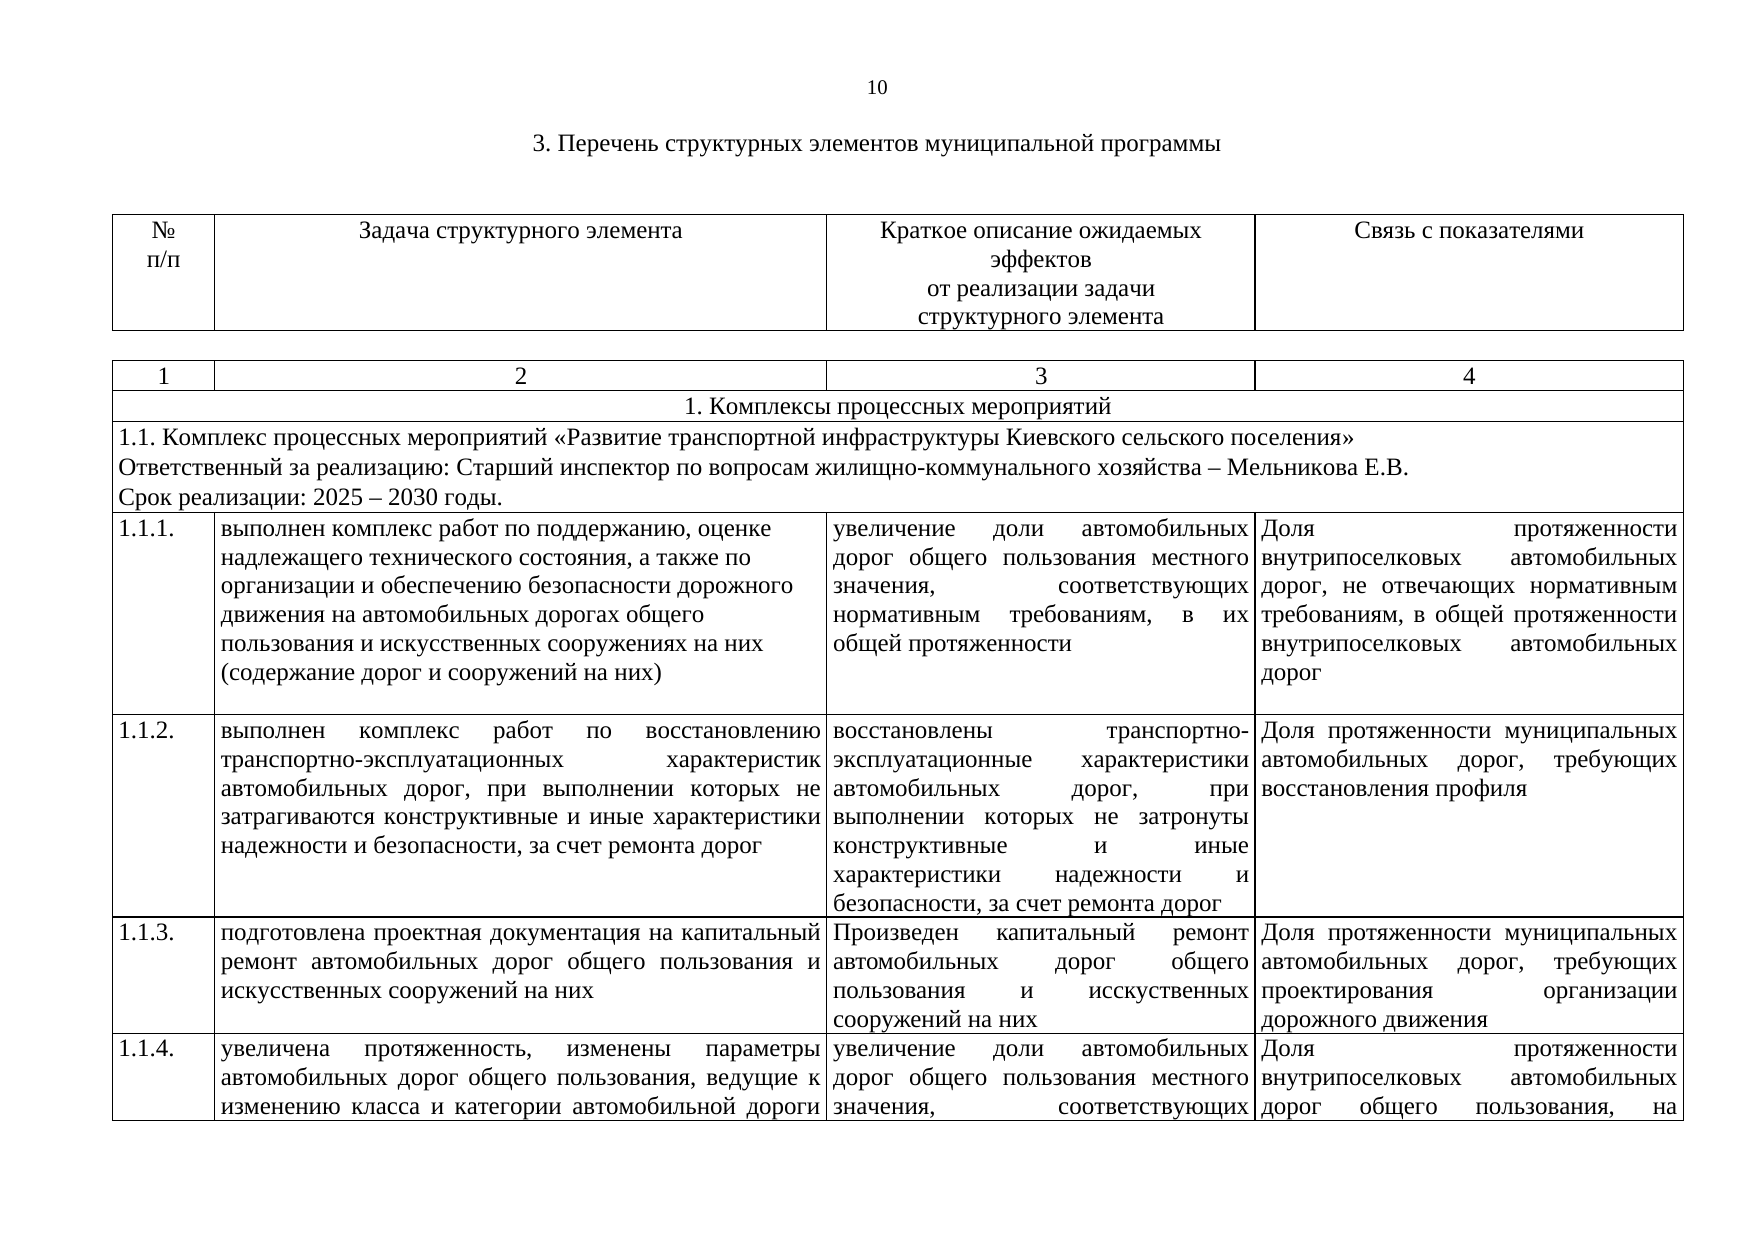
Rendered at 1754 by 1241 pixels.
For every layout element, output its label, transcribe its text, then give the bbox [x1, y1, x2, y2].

table_cell восстановлены транспортно-эксплуатационные характеристики автомобильных дорог, при выполнении которых не затронуты конструктивные и иные характеристики надежности и безопасности, за счет ремонта дорог [827, 715, 1254, 916]
table_cell 1.1. Комплекс процессных мероприятий «Развитие транспортной инфраструктуры Киевского сельского поселения» Ответственный за реализацию: Старший инспектор по вопросам жилищно-коммунального хозяйства – Мельникова Е.В. Срок реализации: 2025 – 2030 годы. [113, 422, 1683, 512]
table_header 1 [113, 361, 214, 390]
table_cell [827, 1034, 1254, 1120]
table_cell Доля протяженности муниципальных автомобильных дорог, требующих восстановления профиля [1256, 715, 1683, 916]
table_cell 1.1.2. [113, 715, 214, 916]
table_cell Доля протяженности муниципальных автомобильных дорог, требующих проектирования организации дорожного движения [1256, 918, 1683, 1032]
table_cell увеличение доли автомобильных дорог общего пользования местного значения, соответствующих нормативным требованиям, в их общей протяженности [827, 513, 1254, 714]
text 3. Перечень структурных элементов муниципальной программы [118, 128, 1636, 157]
table_cell 1. Комплексы процессных мероприятий [113, 391, 1683, 421]
table_cell 1.1.1. [113, 513, 214, 714]
table_cell 1.1.4. [113, 1034, 214, 1120]
table_header № п/п [113, 215, 214, 330]
table_header 3 [827, 361, 1254, 390]
table_cell 1.1.3. [113, 918, 214, 1032]
table_cell выполнен комплекс работ по поддержанию, оценке надлежащего технического состояния, а также по организации и обеспечению безопасности дорожного движения на автомобильных дорогах общего пользования и искусственных сооружениях на них (содержание дорог и сооружений на них) [215, 513, 826, 714]
table_header 2 [215, 361, 826, 390]
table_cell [215, 1034, 826, 1120]
table_header 4 [1256, 361, 1683, 390]
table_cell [1256, 1034, 1683, 1120]
table_cell Произведен капитальный ремонт автомобильных дорог общего пользования и исскуственных сооружений на них [827, 918, 1254, 1032]
table_cell Доля протяженности внутрипоселковых автомобильных дорог, не отвечающих нормативным требованиям, в общей протяженности внутрипоселковых автомобильных дорог [1256, 513, 1683, 714]
table_cell подготовлена проектная документация на капитальный ремонт автомобильных дорог общего пользования и искусственных сооружений на них [215, 918, 826, 1032]
table_header Задача структурного элемента [215, 215, 826, 330]
table_header Связь с показателями [1256, 215, 1683, 330]
table_cell выполнен комплекс работ по восстановлению транспортно-эксплуатационных характеристик автомобильных дорог, при выполнении которых не затрагиваются конструктивные и иные характеристики надежности и безопасности, за счет ремонта дорог [215, 715, 826, 916]
table_header Краткое описание ожидаемых эффектов от реализации задачи структурного элемента [827, 215, 1254, 330]
